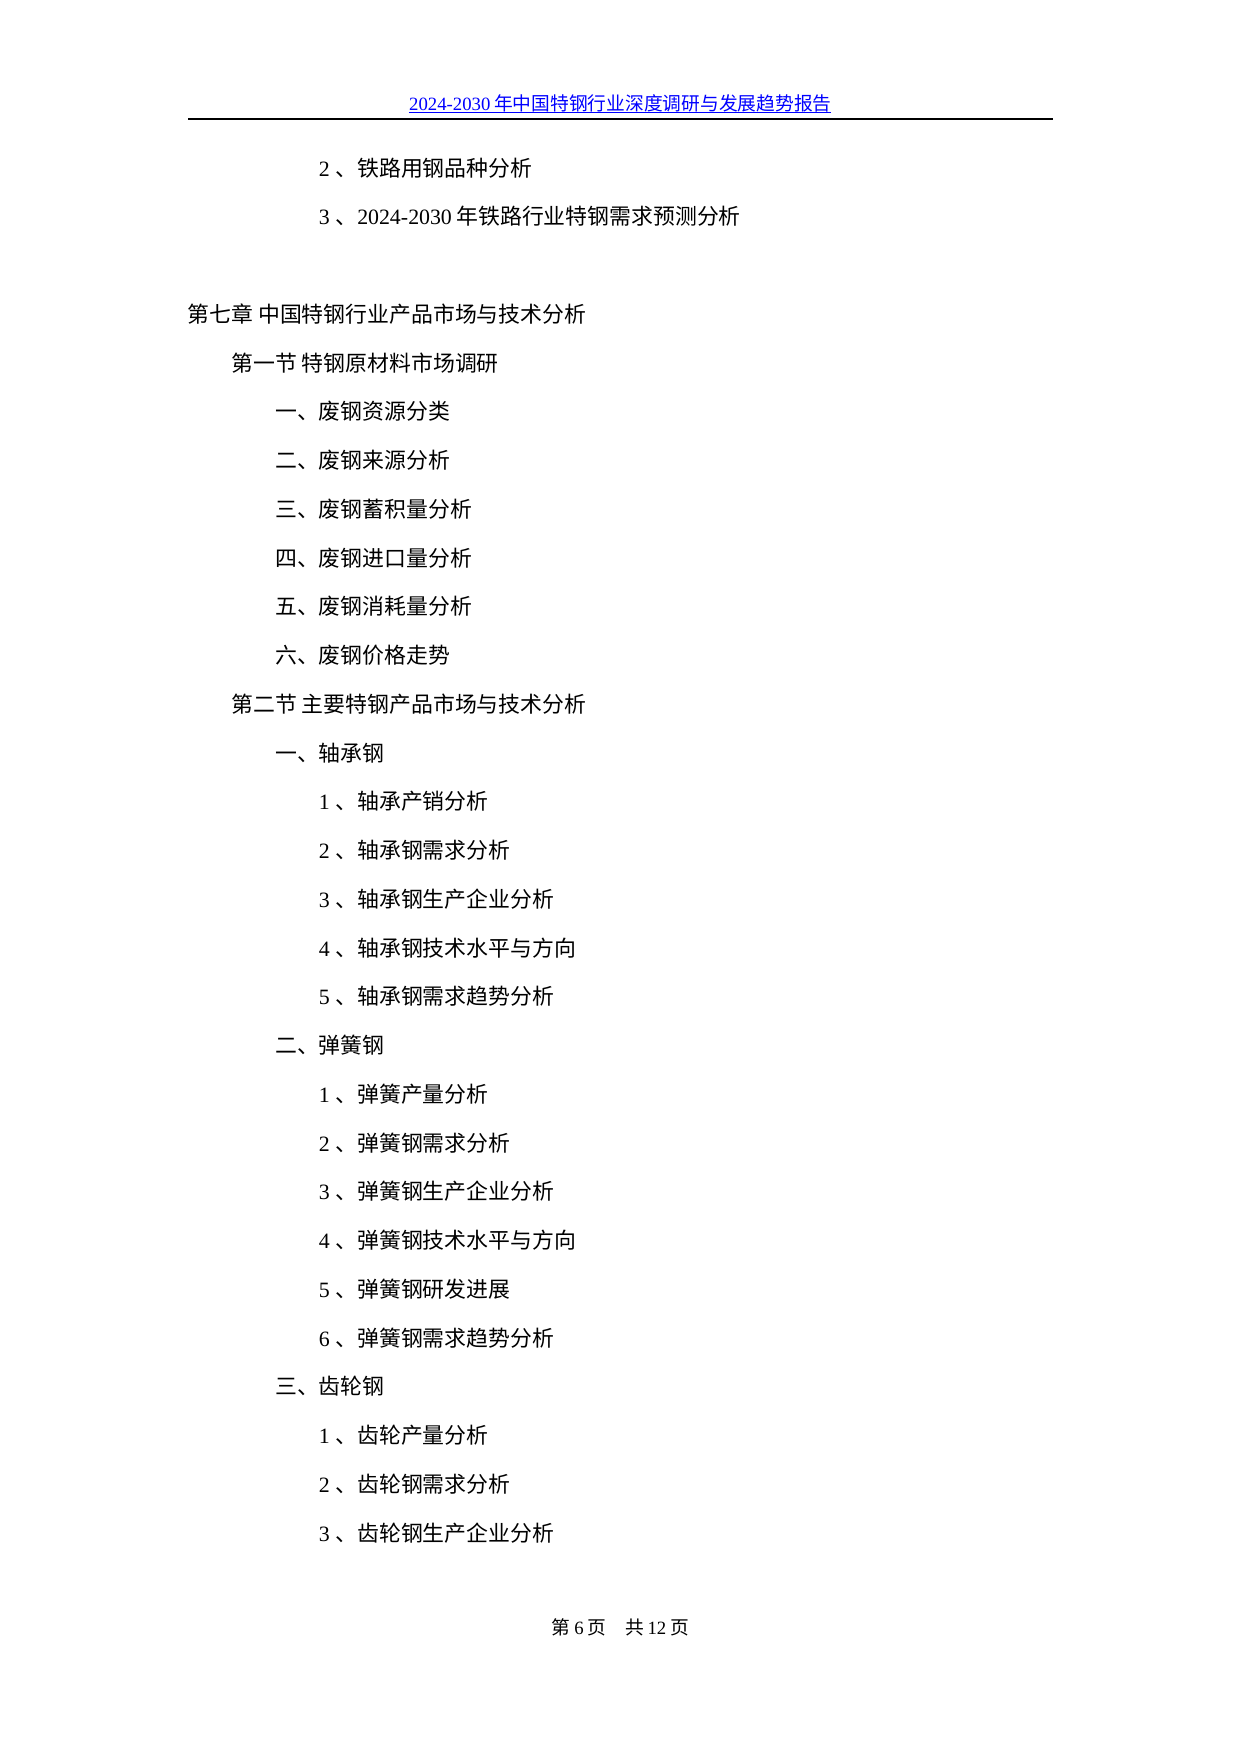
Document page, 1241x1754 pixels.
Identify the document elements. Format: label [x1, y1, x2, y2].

text [187, 150, 1053, 1548]
